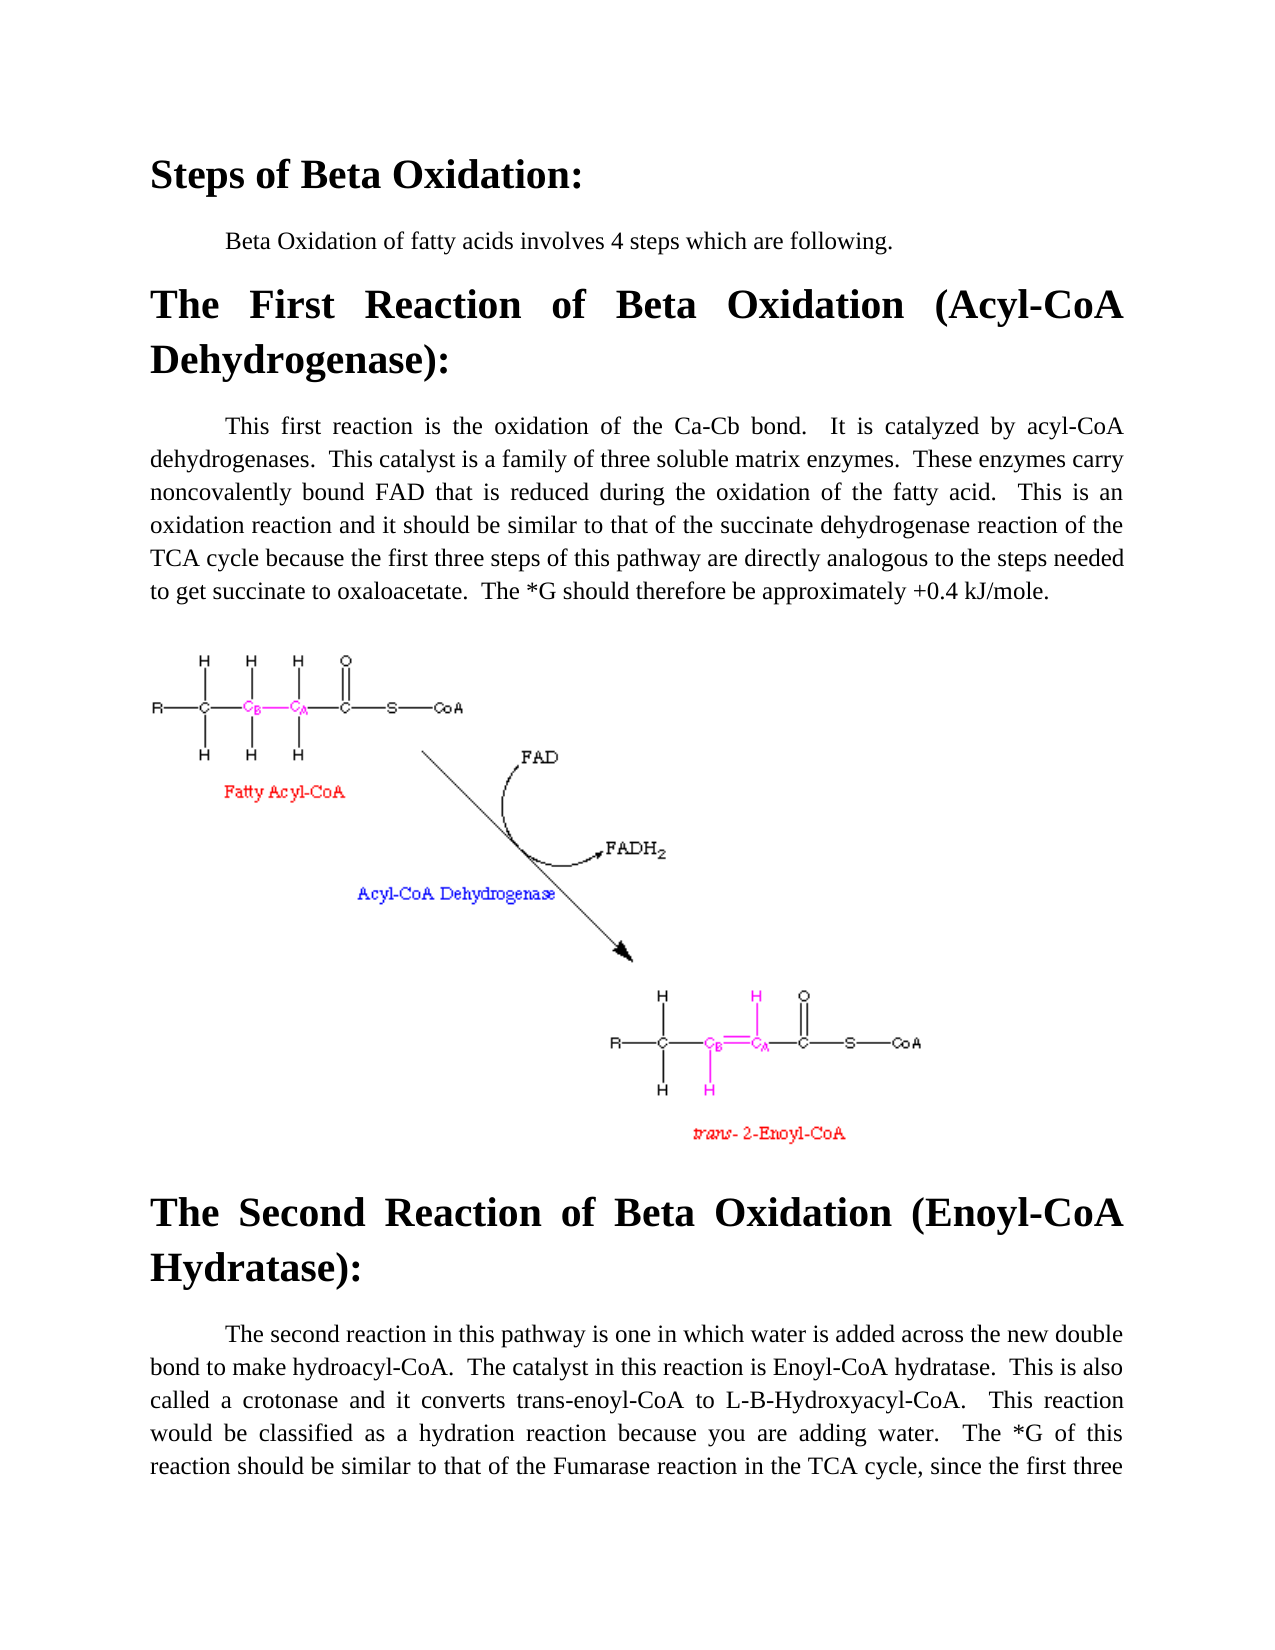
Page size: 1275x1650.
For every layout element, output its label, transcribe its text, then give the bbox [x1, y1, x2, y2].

text Beta Oxidation of fatty acids involves 4 steps which are following. [150, 226, 1125, 255]
text The Second Reaction of Beta Oxidation (Enoyl-CoA Hydratase): [150, 1188, 1125, 1291]
picture [150, 629, 949, 1163]
text This first reaction is the oxidation of the Ca-Cb bond. It is catalyzed by acyl-CoA dehydrogenases. This catalyst is a family of three soluble matrix enzymes. These enzymes carry noncovalently bound FAD that is reduced during the oxidation of the fatty acid. This is an oxidation reaction and it should be similar to that of the succinate dehydrogenase reaction of the TCA cycle because the first three steps of this pathway are directly analogous to the steps needed to get succinate to oxaloacetate. The *G should therefore be approximately +0.4 kJ/mole. [150, 411, 1125, 605]
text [150, 1319, 1125, 1479]
text The First Reaction of Beta Oxidation (Acyl-CoA Dehydrogenase): [150, 280, 1125, 383]
text Steps of Beta Oxidation: [150, 150, 1125, 198]
